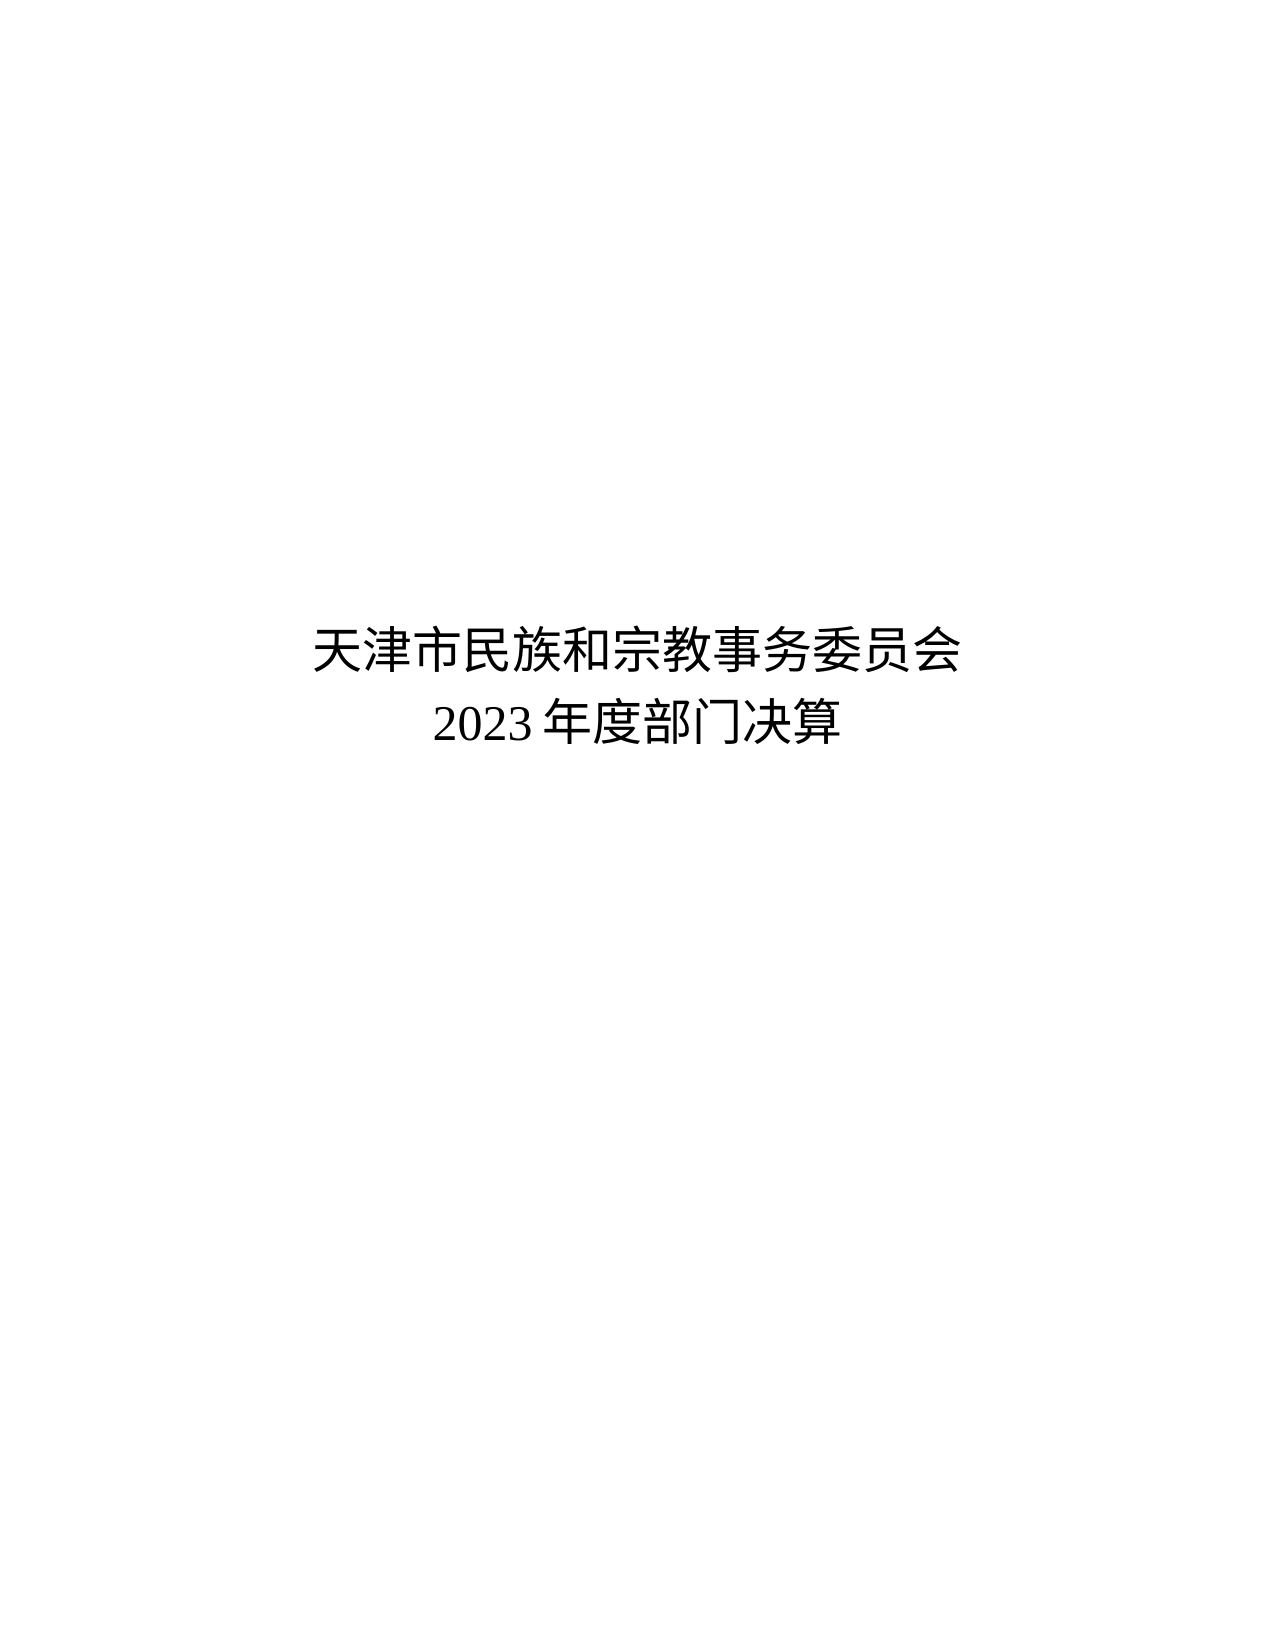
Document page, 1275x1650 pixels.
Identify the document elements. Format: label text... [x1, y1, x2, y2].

text 2023年度部门决算 [187, 682, 1087, 755]
text 天津市民族和宗教事务委员会 [187, 610, 1087, 682]
